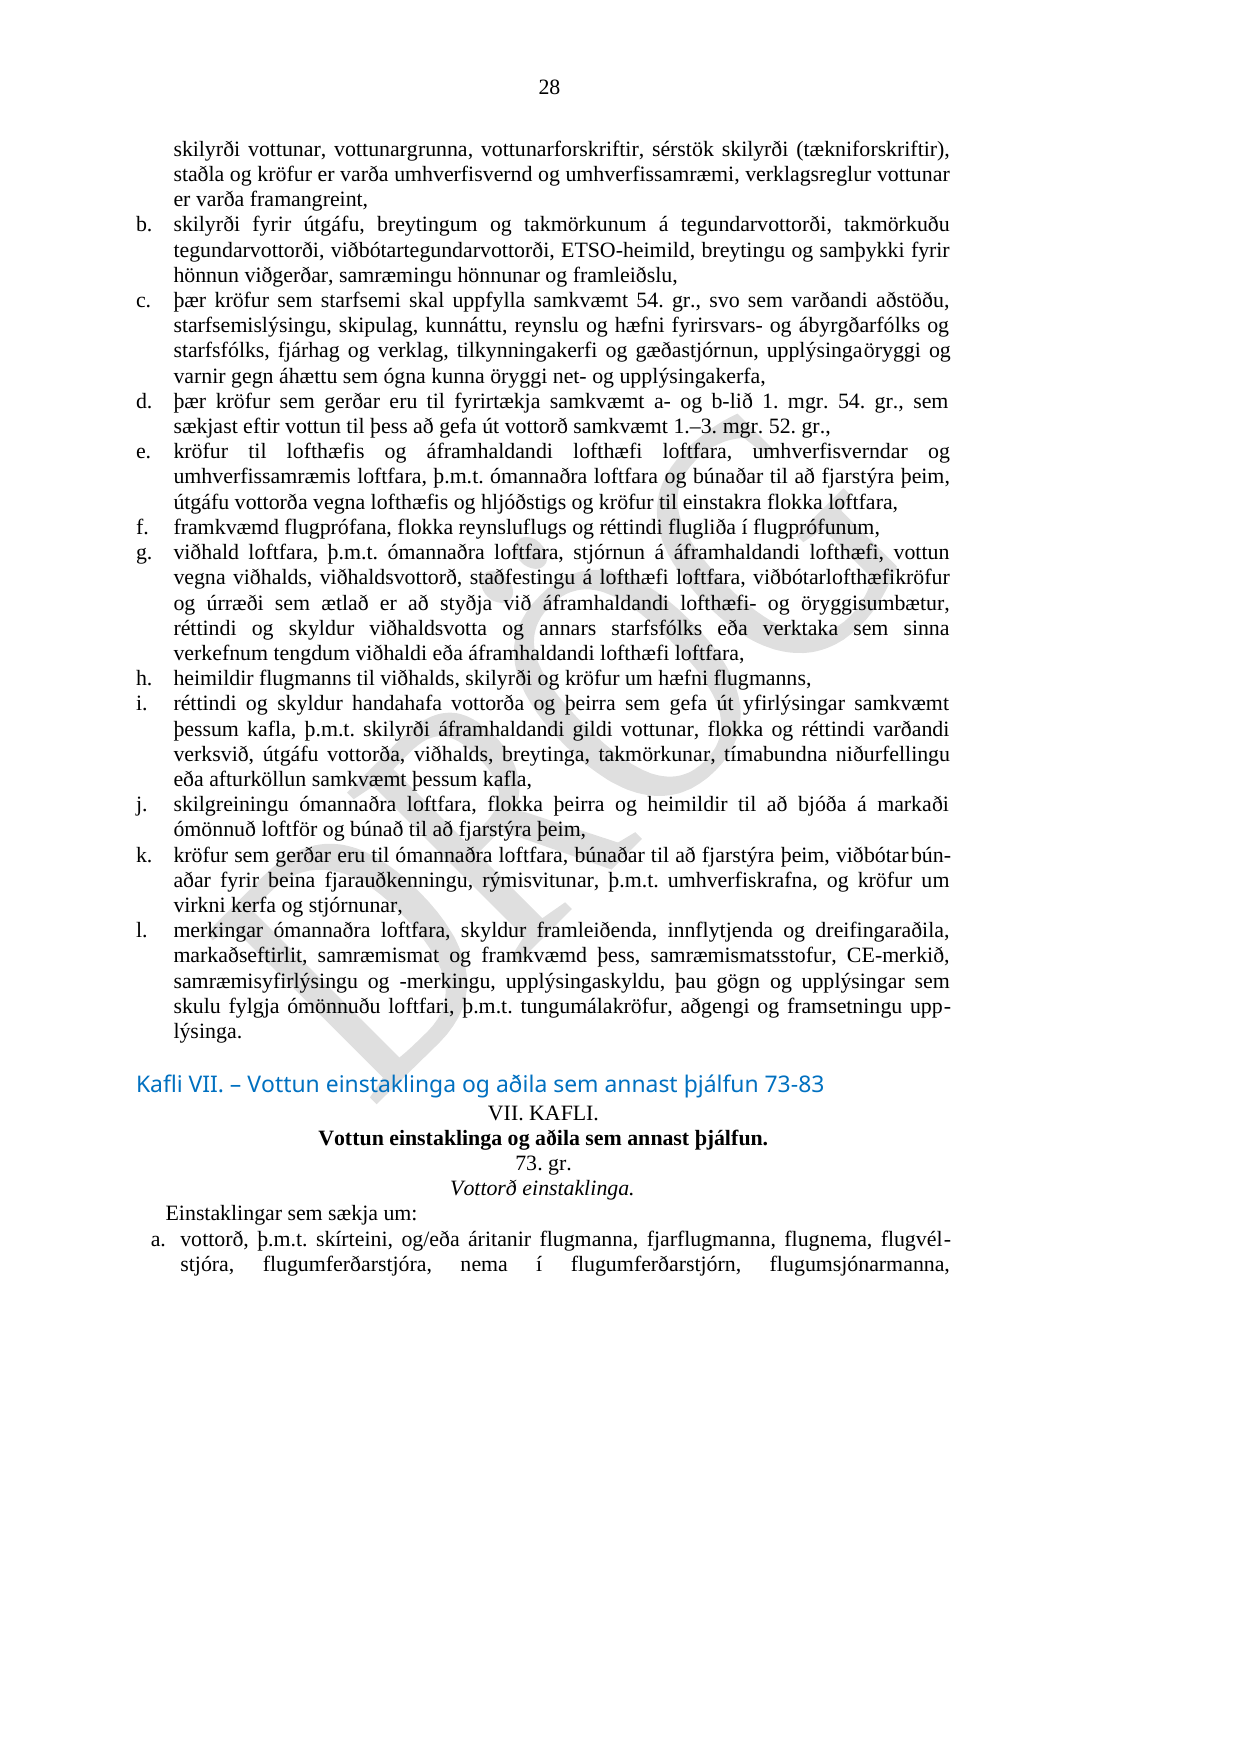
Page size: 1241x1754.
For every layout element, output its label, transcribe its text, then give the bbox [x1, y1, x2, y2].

list þær kröfur sem starfsemi skal uppfylla samkvæmt 54. gr., svo sem varðandi aðstöðu, starfsemislýsingu, skipulag, kunnáttu, reynslu og hæfni fyrirsvars- og ábyrgðarfólks og starfsfólks, fjárhag og verklag, tilkynningakerfi og gæðastjórnun, upplýsingaöryggi og varnir gegn áhættu sem ógna kunna öryggi net- og upplýsingakerfa, [136, 287, 951, 388]
list skilgreiningu ómannaðra loftfara, flokka þeirra og heimildir til að bjóða á markaði ómönnuð loftför og búnað til að fjarstýra þeim, [136, 791, 951, 842]
list kröfur til lofthæfis og áframhaldandi lofthæfi loftfara, umhverfisverndar og umhverfissamræmis loftfara, þ.m.t. ómannaðra loftfara og búnaðar til að fjarstýra þeim, útgáfu vottorða vegna lofthæfis og hljóðstigs og kröfur til einstakra flokka loftfara, [136, 438, 951, 514]
text Vottorð einstaklinga. [136, 1175, 951, 1200]
list skilyrði fyrir útgáfu, breytingum og takmörkunum á tegundarvottorði, takmörkuðu tegundarvottorði, viðbótartegundarvottorði, ETSO-heimild, breytingu og samþykki fyrir hönnun viðgerðar, samræmingu hönnunar og framleiðslu, [136, 211, 951, 287]
list viðhald loftfara, þ.m.t. ómannaðra loftfara, stjórnun á áframhaldandi lofthæfi, vottun vegna viðhalds, viðhaldsvottorð, staðfestingu á lofthæfi loftfara, viðbótarlofthæfikröfur og úrræði sem ætlað er að styðja við áframhaldandi lofthæfi- og öryggisumbætur, réttindi og skyldur viðhaldsvotta og annars starfsfólks eða verktaka sem sinna verkefnum tengdum viðhaldi eða áframhaldandi lofthæfi loftfara, [136, 539, 951, 665]
text Einstaklingar sem sækja um: [136, 1200, 951, 1226]
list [166, 1226, 951, 1276]
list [136, 136, 951, 211]
list framkvæmd flugprófana, flokka reynsluflugs og réttindi flugliða í flugprófunum, [136, 514, 951, 539]
text VII. KAFLI. [136, 1099, 951, 1125]
list kröfur sem gerðar eru til ómannaðra loftfara, búnaðar til að fjarstýra þeim, viðbótarbúnaðar fyrir beina fjarauðkenningu, rýmisvitunar, þ.m.t. umhverfiskrafna, og kröfur um virkni kerfa og stjórnunar, [136, 842, 951, 917]
text Kafli VII. – Vottun einstaklinga og aðila sem annast þjálfun 73-83 [136, 1068, 951, 1099]
list réttindi og skyldur handahafa vottorða og þeirra sem gefa út yfirlýsingar samkvæmt þessum kafla, þ.m.t. skilyrði áframhaldandi gildi vottunar, flokka og réttindi varðandi verksvið, útgáfu vottorða, viðhalds, breytinga, takmörkunar, tímabundna niðurfellingu eða afturköllun samkvæmt þessum kafla, [136, 690, 951, 791]
text Vottun einstaklinga og aðila sem annast þjálfun. [136, 1125, 951, 1150]
text 73. gr. [136, 1150, 951, 1175]
list þær kröfur sem gerðar eru til fyrirtækja samkvæmt a- og b-lið 1. mgr. 54. gr., sem sækjast eftir vottun til þess að gefa út vottorð samkvæmt 1.–3. mgr. 52. gr., [136, 388, 951, 438]
list merkingar ómannaðra loftfara, skyldur framleiðenda, innflytjenda og dreifingaraðila, markaðseftirlit, samræmismat og framkvæmd þess, samræmismatsstofur, CE-merkið, samræmisyfirlýsingu og -merkingu, upplýsingaskyldu, þau gögn og upplýsingar sem skulu fylgja ómönnuðu loftfari, þ.m.t. tungumálakröfur, aðgengi og framsetningu upplýsinga. [136, 917, 951, 1043]
list heimildir flugmanns til viðhalds, skilyrði og kröfur um hæfni flugmanns, [136, 665, 951, 690]
